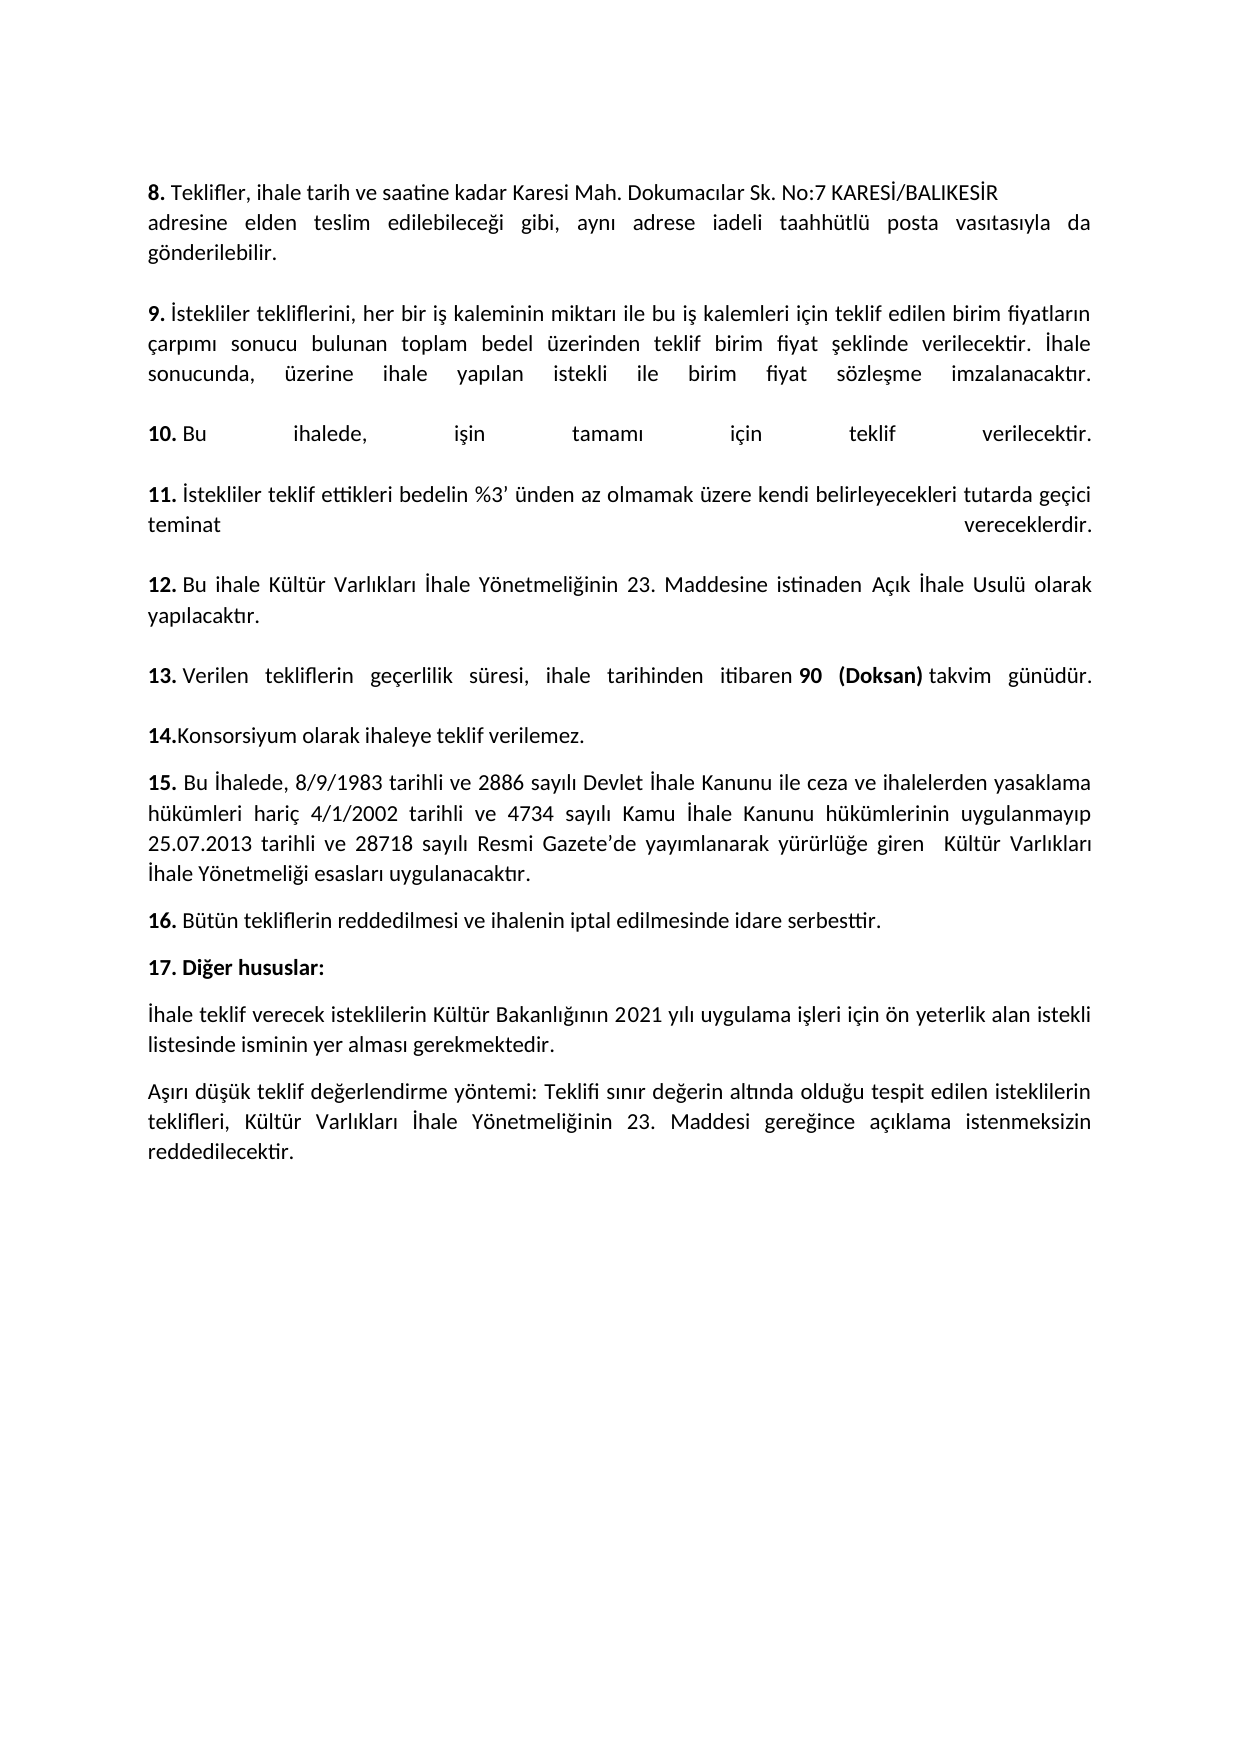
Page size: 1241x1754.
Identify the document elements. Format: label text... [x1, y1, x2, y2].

text 8. Teklifler, ihale tarih ve saatine kadar Karesi Mah. Dokumacılar Sk. No:7 KARESİ/BALIKESİR [148, 148, 1093, 206]
text adresine elden teslim edilebileceği gibi, aynı adrese iadeli taahhütlü posta vasıtasıyla da gönderilebilir. 9. İstekliler tekliflerini, her bir iş kaleminin miktarı ile bu iş kalemleri için teklif edilen birim fiyatların çarpımı sonucu bulunan toplam bedel üzerinden teklif birim fiyat şeklinde verilecektir. İhale sonucunda, üzerine ihale yapılan istekli ile birim fiyat sözleşme imzalanacaktır. 10. Bu ihalede, işin tamamı için teklif verilecektir. 11. İstekliler teklif ettikleri bedelin %3’ ünden az olmamak üzere kendi belirleyecekleri tutarda geçici teminat vereceklerdir. 12. Bu ihale Kültür Varlıkları İhale Yönetmeliğinin 23. Maddesine istinaden Açık İhale Usulü olarak yapılacaktır. 13. Verilen tekliflerin geçerlilik süresi, ihale tarihinden itibaren 90 (Doksan) takvim günüdür. 14.Konsorsiyum olarak ihaleye teklif verilemez. [148, 208, 1093, 749]
text 15. Bu İhalede, 8/9/1983 tarihli ve 2886 sayılı Devlet İhale Kanunu ile ceza ve ihalelerden yasaklama hükümleri hariç 4/1/2002 tarihli ve 4734 sayılı Kamu İhale Kanunu hükümlerinin uygulanmayıp 25.07.2013 tarihli ve 28718 sayılı Resmi Gazete’de yayımlanarak yürürlüğe giren Kültür Varlıkları İhale Yönetmeliği esasları uygulanacaktır. [148, 768, 1093, 887]
text Aşırı düşük teklif değerlendirme yöntemi: Teklifi sınır değerin altında olduğu tespit edilen isteklilerin teklifleri, Kültür Varlıkları İhale Yönetmeliğinin 23. Maddesi gereğince açıklama istenmeksizin reddedilecektir. [148, 1077, 1093, 1165]
text 16. Bütün tekliflerin reddedilmesi ve ihalenin iptal edilmesinde idare serbesttir. [148, 906, 1093, 934]
text İhale teklif verecek isteklilerin Kültür Bakanlığının 2021 yılı uygulama işleri için ön yeterlik alan istekli listesinde isminin yer alması gerekmektedir. [148, 1000, 1093, 1058]
text 17. Diğer hususlar: [148, 953, 1093, 981]
